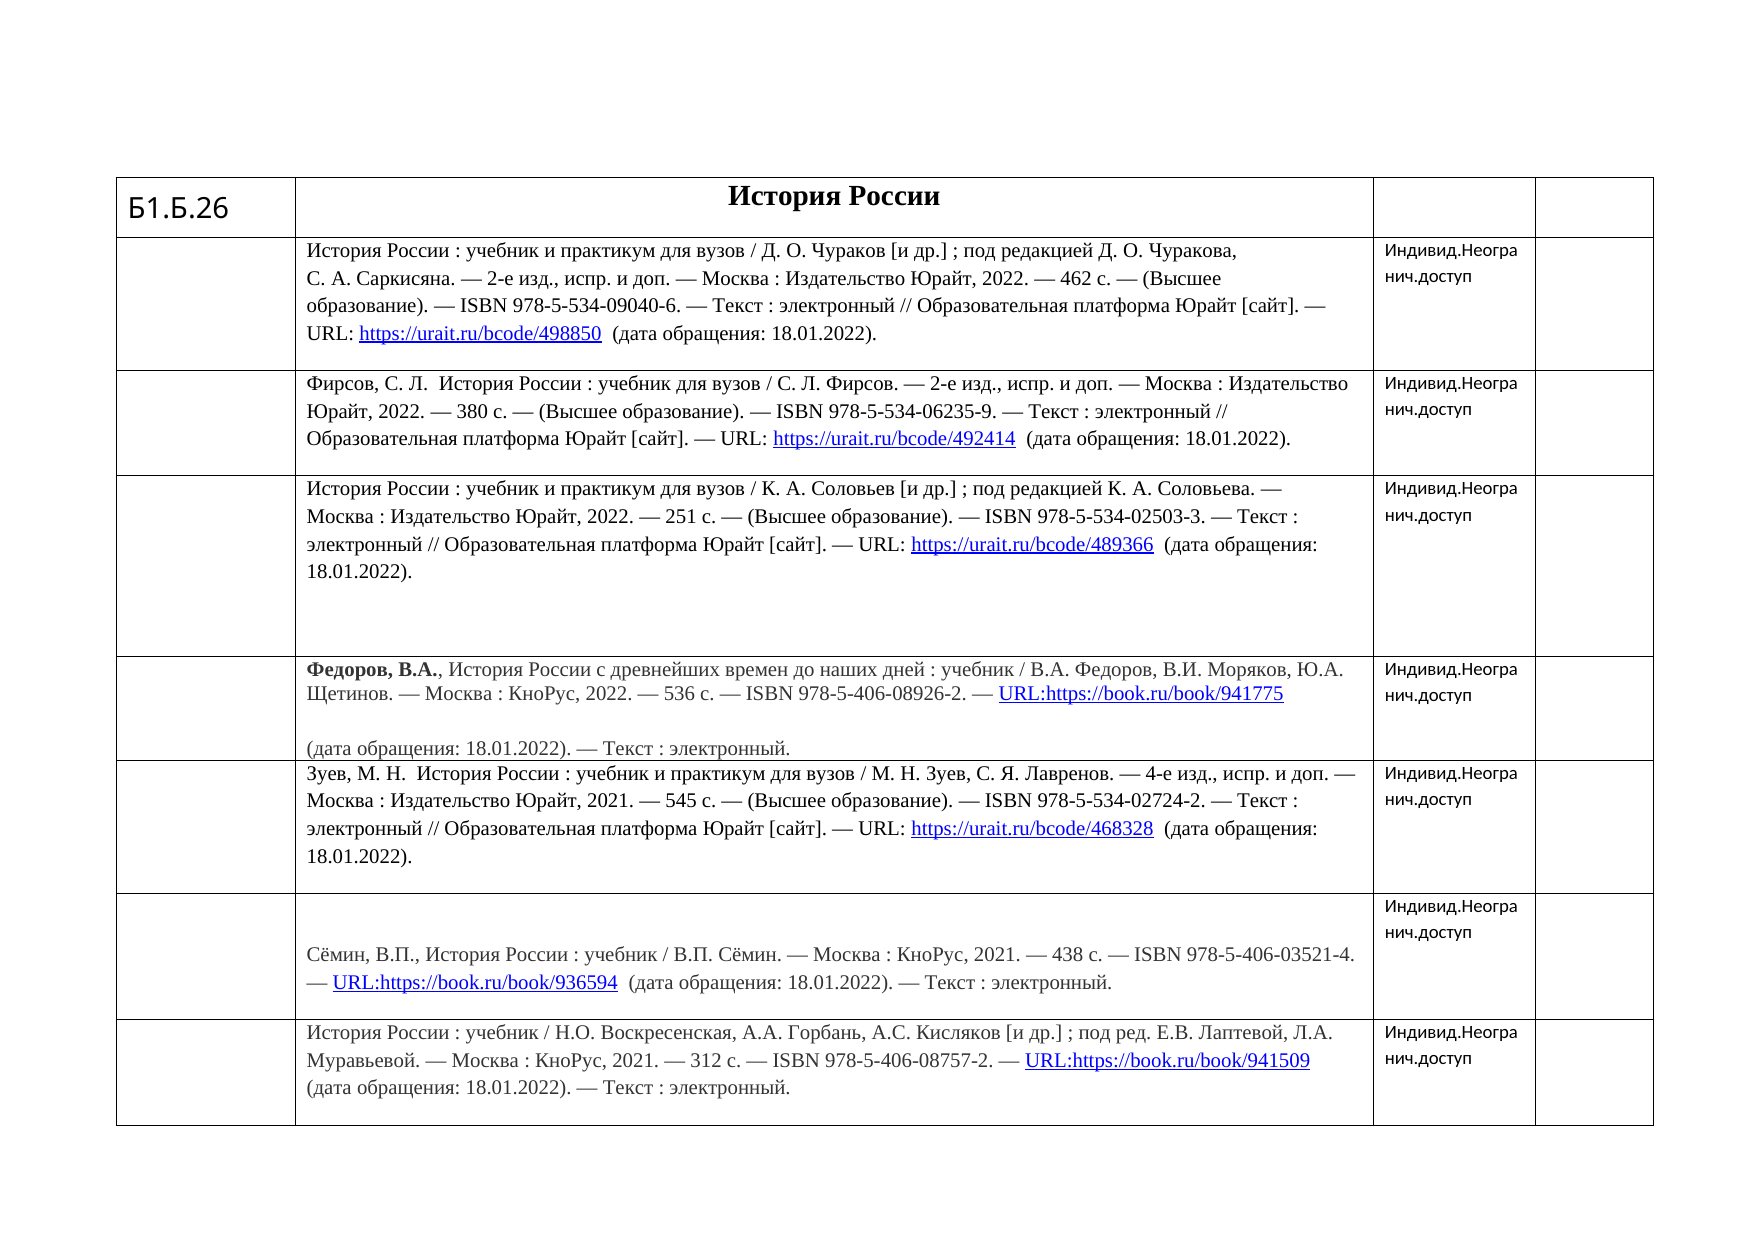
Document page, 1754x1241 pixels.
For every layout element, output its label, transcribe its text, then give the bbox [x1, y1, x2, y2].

table_cell [1536, 761, 1653, 893]
table_cell Индивид.Неогранич.доступ [1374, 476, 1535, 656]
table_cell [1536, 178, 1653, 237]
table_cell Индивид.Неогранич.доступ [1374, 894, 1535, 1019]
table_cell Индивид.Неогранич.доступ [1374, 238, 1535, 370]
table_cell [117, 657, 295, 760]
table_cell Б1.Б.26 [117, 178, 295, 237]
table_cell Зуев, М. Н. История России : учебник и практикум для вузов / М. Н. Зуев, С. Я. Лавренов. — 4-е изд., испр. и доп. — Москва : Издательство Юрайт, 2021. — 545 с. — (Высшее образование). — ISBN 978-5-534-02724-2. — Текст : электронный // Образовательная платформа Юрайт [сайт]. — URL: https://urait.ru/bcode/468328 (дата обращения: 18.01.2022). [296, 761, 1373, 893]
table_cell [1536, 894, 1653, 1019]
table_cell Фирсов, С. Л. История России : учебник для вузов / С. Л. Фирсов. — 2-е изд., испр. и доп. — Москва : Издательство Юрайт, 2022. — 380 с. — (Высшее образование). — ISBN 978-5-534-06235-9. — Текст : электронный // Образовательная платформа Юрайт [сайт]. — URL: https://urait.ru/bcode/492414 (дата обращения: 18.01.2022). [296, 371, 1373, 475]
table_cell История России : учебник / Н.О. Воскресенская, А.А. Горбань, А.С. Кисляков [и др.] ; под ред. Е.В. Лаптевой, Л.А. Муравьевой. — Москва : КноРус, 2021. — 312 с. — ISBN 978-5-406-08757-2. — URL:https://book.ru/book/941509 (дата обращения: 18.01.2022). — Текст : электронный. [296, 1020, 1373, 1124]
table_cell [1536, 476, 1653, 656]
table_cell Сёмин, В.П., История России : учебник / В.П. Сёмин. — Москва : КноРус, 2021. — 438 с. — ISBN 978-5-406-03521-4. — URL:https://book.ru/book/936594 (дата обращения: 18.01.2022). — Текст : электронный. [296, 894, 1373, 1019]
table_cell [1536, 1020, 1653, 1124]
table_cell Индивид.Неогранич.доступ [1374, 761, 1535, 893]
table_cell История России [296, 178, 1373, 237]
table_cell [117, 476, 295, 656]
table_cell [117, 1020, 295, 1124]
table_cell [1536, 371, 1653, 475]
table_cell [1536, 238, 1653, 370]
table_cell [117, 761, 295, 893]
table_cell [1536, 657, 1653, 760]
table_cell История России : учебник и практикум для вузов / Д. О. Чураков [и др.] ; под редакцией Д. О. Чуракова, С. А. Саркисяна. — 2-е изд., испр. и доп. — Москва : Издательство Юрайт, 2022. — 462 с. — (Высшее образование). — ISBN 978-5-534-09040-6. — Текст : электронный // Образовательная платформа Юрайт [сайт]. — URL: https://urait.ru/bcode/498850 (дата обращения: 18.01.2022). [296, 238, 1373, 370]
table_cell [117, 894, 295, 1019]
table_cell История России : учебник и практикум для вузов / К. А. Соловьев [и др.] ; под редакцией К. А. Соловьева. — Москва : Издательство Юрайт, 2022. — 251 с. — (Высшее образование). — ISBN 978-5-534-02503-3. — Текст : электронный // Образовательная платформа Юрайт [сайт]. — URL: https://urait.ru/bcode/489366 (дата обращения: 18.01.2022). [296, 476, 1373, 656]
table_cell [117, 371, 295, 475]
table_cell Индивид.Неогранич.доступ [1374, 371, 1535, 475]
table_cell [1374, 178, 1535, 237]
table_cell Федоров, В.А., История России с древнейших времен до наших дней : учебник / В.А. Федоров, В.И. Моряков, Ю.А. Щетинов. — Москва : КноРус, 2022. — 536 с. — ISBN 978-5-406-08926-2. — URL:https://book.ru/book/941775 (дата обращения: 18.01.2022). — Текст : электронный. [296, 657, 1373, 760]
table_cell Индивид.Неогранич.доступ [1374, 657, 1535, 760]
table_cell [117, 238, 295, 370]
table_cell Индивид.Неогранич.доступ [1374, 1020, 1535, 1124]
